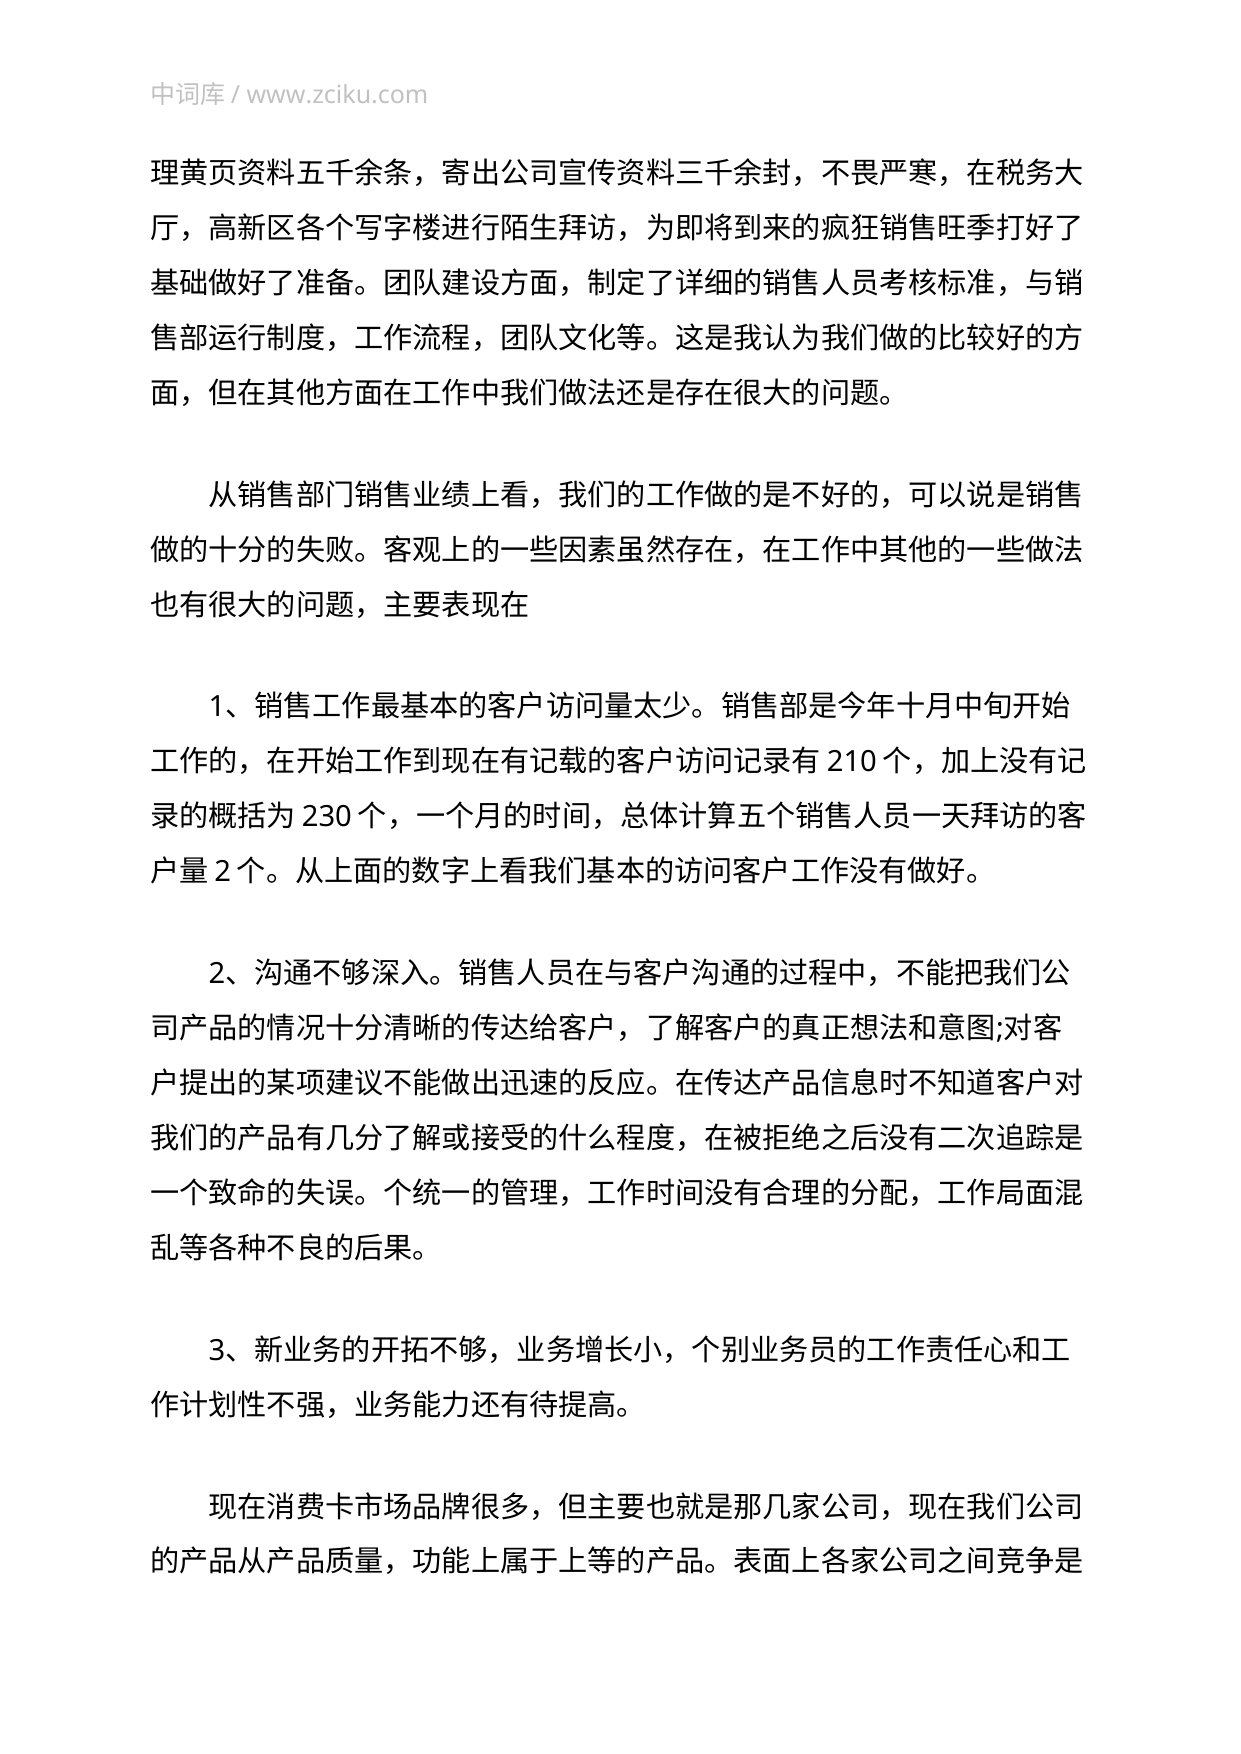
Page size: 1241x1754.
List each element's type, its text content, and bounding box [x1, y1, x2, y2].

text 2、沟通不够深入。销售人员在与客户沟通的过程中，不能把我们公司产品的情况十分清晰的传达给客户，了解客户的真正想法和意图;对客户提出的某项建议不能做出迅速的反应。在传达产品信息时不知道客户对我们的产品有几分了解或接受的什么程度，在被拒绝之后没有二次追踪是一个致命的失误。个统一的管理，工作时间没有合理的分配，工作局面混乱等各种不良的后果。 [150, 950, 1090, 1267]
text 3、新业务的开拓不够，业务增长小，个别业务员的工作责任心和工作计划性不强，业务能力还有待提高。 [150, 1326, 1090, 1424]
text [150, 1483, 1090, 1580]
text 1、销售工作最基本的客户访问量太少。销售部是今年十月中旬开始工作的，在开始工作到现在有记载的客户访问记录有210个，加上没有记录的概括为230个，一个月的时间，总体计算五个销售人员一天拜访的客户量2个。从上面的数字上看我们基本的访问客户工作没有做好。 [150, 683, 1090, 890]
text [150, 150, 1090, 412]
text 从销售部门销售业绩上看，我们的工作做的是不好的，可以说是销售做的十分的失败。客观上的一些因素虽然存在，在工作中其他的一些做法也有很大的问题，主要表现在 [150, 471, 1090, 623]
